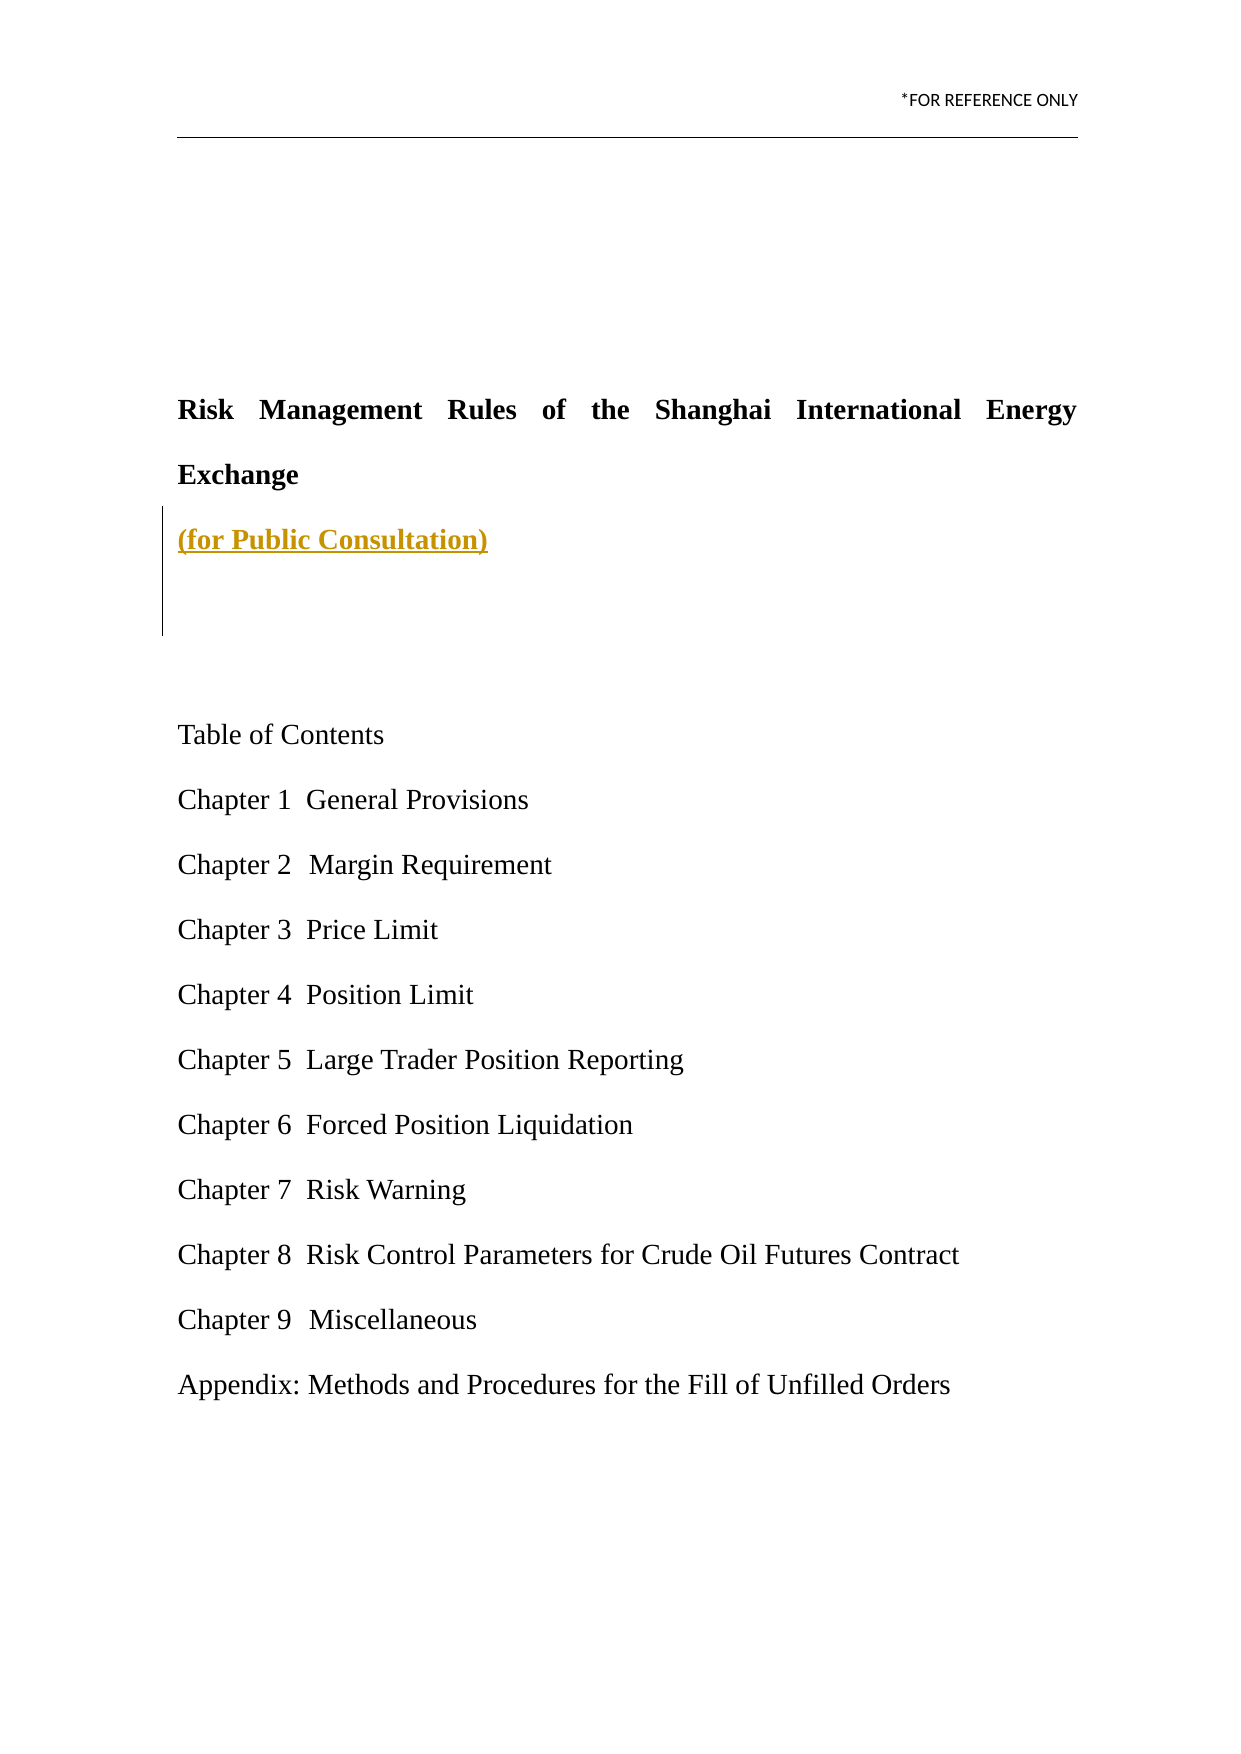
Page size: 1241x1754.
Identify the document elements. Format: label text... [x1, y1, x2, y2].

text Chapter 6 Forced Position Liquidation [177, 1091, 1078, 1156]
text Table of Contents [177, 701, 1078, 766]
text Chapter 9 Miscellaneous [177, 1286, 1078, 1351]
text Risk Management Rules of the Shanghai International Energy Exchange [177, 376, 1078, 506]
text Chapter 8 Risk Control Parameters for Crude Oil Futures Contract [177, 1221, 1078, 1286]
text Chapter 1 General Provisions [177, 766, 1078, 831]
text Chapter 5 Large Trader Position Reporting [177, 1026, 1078, 1091]
text Chapter 3 Price Limit [177, 896, 1078, 961]
text Appendix: Methods and Procedures for the Fill of Unfilled Orders [177, 1351, 1078, 1416]
text Chapter 4 Position Limit [177, 961, 1078, 1026]
text Chapter 2 Margin Requirement [177, 831, 1078, 896]
text Chapter 7 Risk Warning [177, 1156, 1078, 1221]
